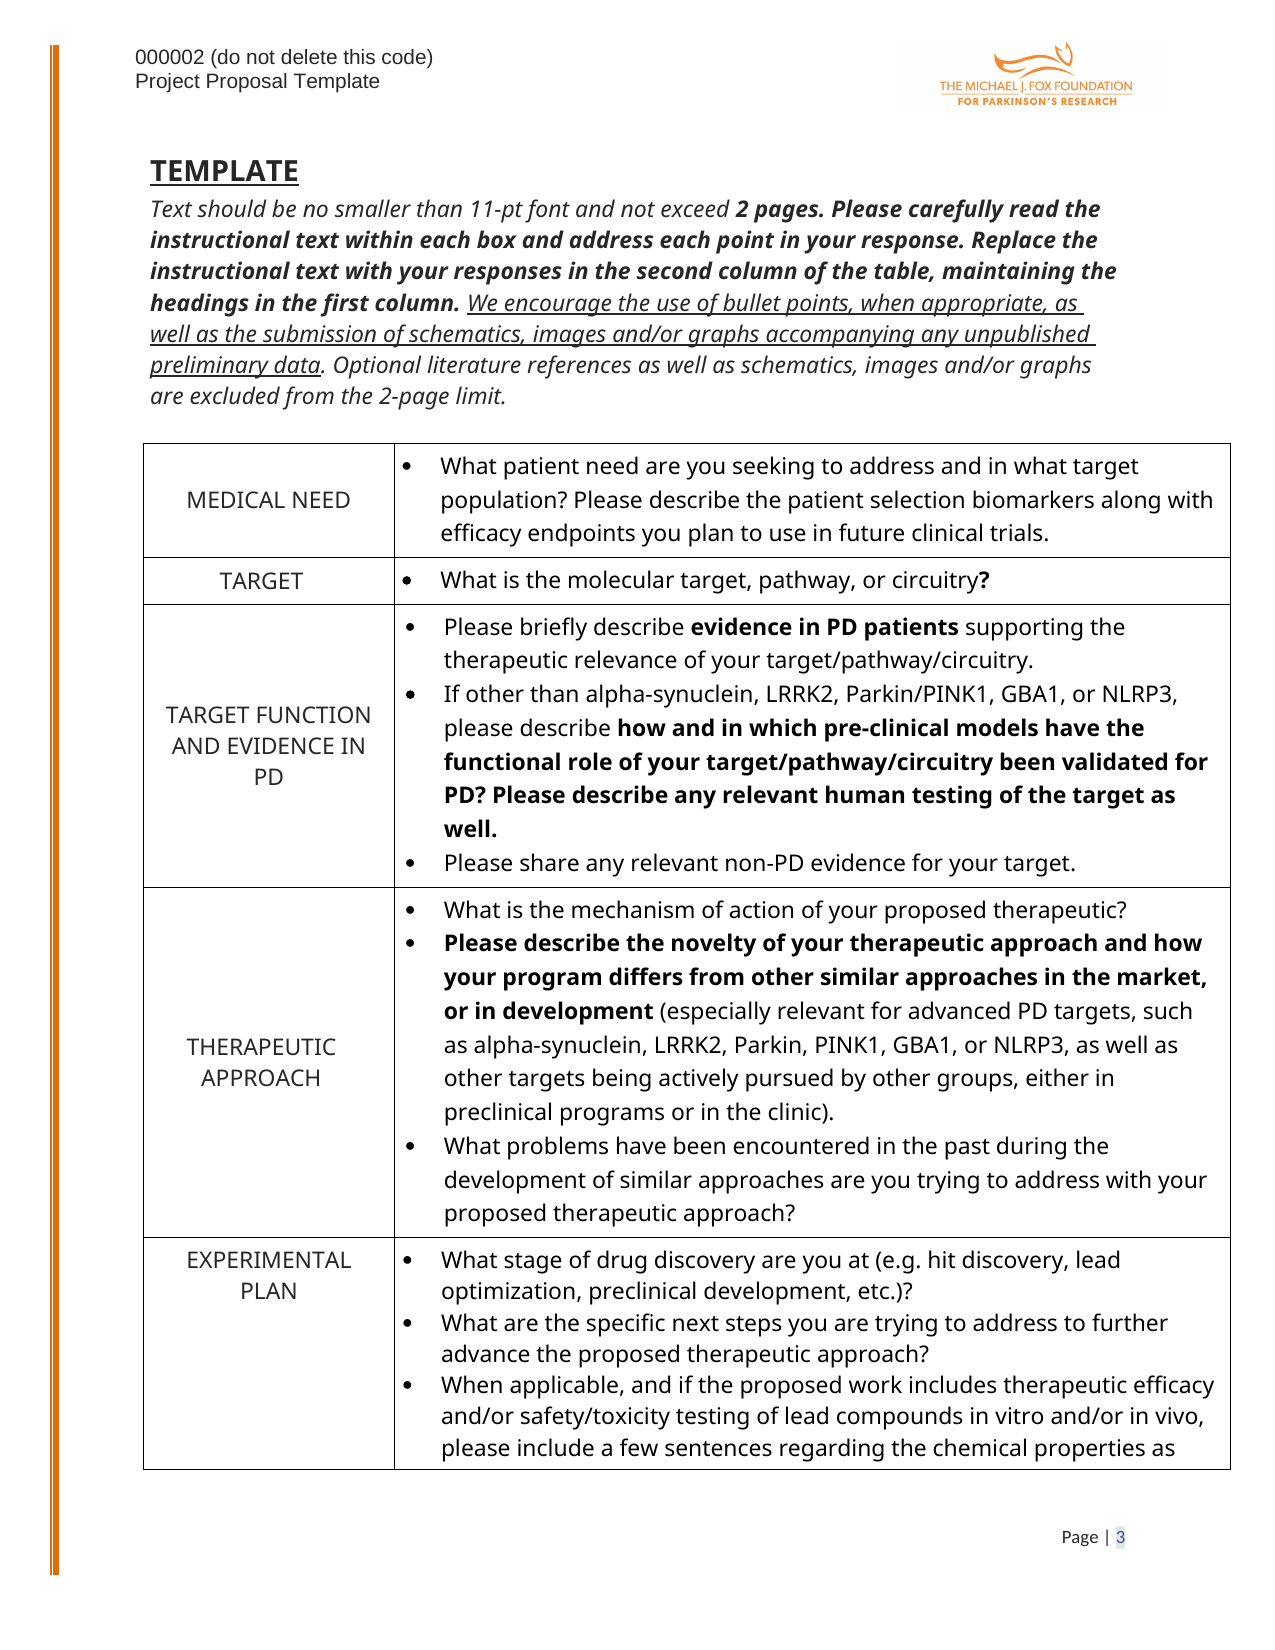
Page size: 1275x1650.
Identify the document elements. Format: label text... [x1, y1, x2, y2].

table_header What patient need are you seeking to address and in what target population? Please describe the patient selection biomarkers along with efficacy endpoints you plan to use in future clinical trials. [395, 444, 1230, 557]
table_cell TARGET [144, 558, 394, 604]
table_cell What is the mechanism of action of your proposed therapeutic? Please describe the novelty of your therapeutic approach and how your program differs from other similar approaches in the market, or in development (especially relevant for advanced PD targets, such as alpha-synuclein, LRRK2, Parkin, PINK1, GBA1, or NLRP3, as well as other targets being actively pursued by other groups, either in preclinical programs or in the clinic). What problems have been encountered in the past during the development of similar approaches are you trying to address with your proposed therapeutic approach? [395, 888, 1230, 1237]
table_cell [395, 1238, 1230, 1469]
picture [900, 39, 1169, 114]
text TEMPLATE [150, 150, 1125, 190]
table_cell EXPERIMENTAL PLAN [144, 1238, 394, 1469]
table_cell Please briefly describe evidence in PD patients supporting the therapeutic relevance of your target/pathway/circuitry. If other than alpha-synuclein, LRRK2, Parkin/PINK1, GBA1, or NLRP3, please describe how and in which pre-clinical models have the functional role of your target/pathway/circuitry been validated for PD? Please describe any relevant human testing of the target as well. Please share any relevant non-PD evidence for your target. [395, 605, 1230, 887]
table_cell THERAPEUTIC APPROACH [144, 888, 394, 1237]
table_cell What is the molecular target, pathway, or circuitry? [395, 558, 1230, 604]
table_header MEDICAL NEED [144, 444, 394, 557]
table_cell TARGET FUNCTION AND EVIDENCE IN PD [144, 605, 394, 887]
text Text should be no smaller than 11-pt font and not exceed 2 pages. Please carefully read the instructional text within each box and address each point in your response. Replace the instructional text with your responses in the second column of the table, maintaining the headings in the first column. We encourage the use of bullet points, when appropriate, as well as the submission of schematics, images and/or graphs accompanying any unpublished preliminary data. Optional literature references as well as schematics, images and/or graphs are excluded from the 2-page limit. [150, 193, 1125, 412]
